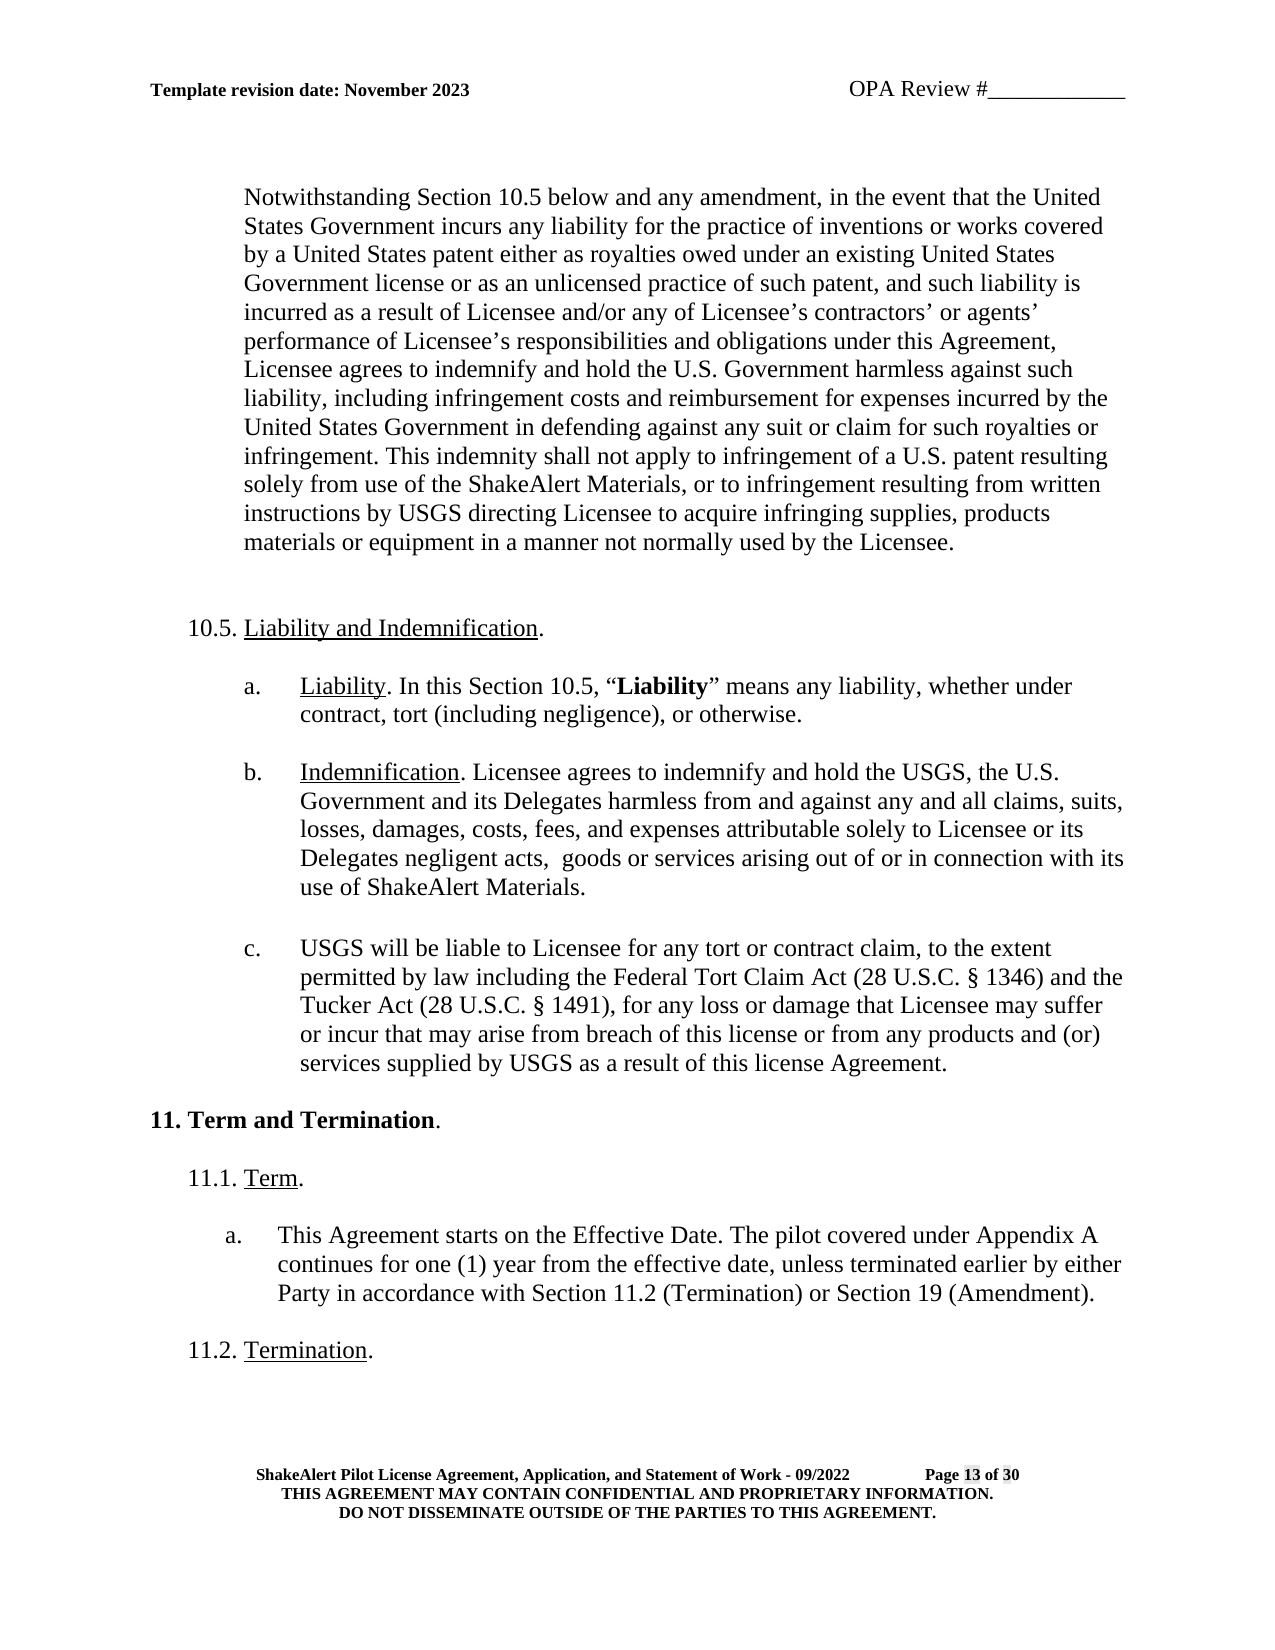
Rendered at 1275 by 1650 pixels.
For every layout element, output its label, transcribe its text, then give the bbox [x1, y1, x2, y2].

list USGS will be liable to Licensee for any tort or contract claim, to the extent permitted by law including the Federal Tort Claim Act (28 U.S.C. § 1346) and the Tucker Act (28 U.S.C. § 1491), for any loss or damage that Licensee may suffer or incur that may arise from breach of this license or from any products and (or) services supplied by USGS as a result of this license Agreement. [244, 933, 1125, 1077]
list Term. [187, 1163, 1125, 1192]
text Notwithstanding Section 10.5 below and any amendment, in the event that the United States Government incurs any liability for the practice of inventions or works covered by a United States patent either as royalties owed under an existing United States Government license or as an unlicensed practice of such patent, and such liability is incurred as a result of Licensee and/or any of Licensee’s contractors’ or agents’ performance of Licensee’s responsibilities and obligations under this Agreement, Licensee agrees to indemnify and hold the U.S. Government harmless against such liability, including infringement costs and reimbursement for expenses incurred by the United States Government in defending against any suit or claim for such royalties or infringement. This indemnity shall not apply to infringement of a U.S. patent resulting solely from use of the ShakeAlert Materials, or to infringement resulting from written instructions by USGS directing Licensee to acquire infringing supplies, products materials or equipment in a manner not normally used by the Licensee. [244, 182, 1125, 556]
list Liability. In this Section 10.5, “Liability” means any liability, whether under contract, tort (including negligence), or otherwise. [244, 671, 1125, 728]
list Termination. [187, 1336, 1125, 1364]
list Indemnification. Licensee agrees to indemnify and hold the USGS, the U.S. Government and its Delegates harmless from and against any and all claims, suits, losses, damages, costs, fees, and expenses attributable solely to Licensee or its Delegates negligent acts, goods or services arising out of or in connection with its use of ShakeAlert Materials. [244, 757, 1125, 901]
list This Agreement starts on the Effective Date. The pilot covered under Appendix A continues for one (1) year from the effective date, unless terminated earlier by either Party in accordance with Section 11.2 (Termination) or Section 19 (Amendment). [225, 1221, 1125, 1307]
list Liability and Indemnification. [187, 613, 1125, 642]
list Term and Termination. [150, 1106, 1125, 1134]
